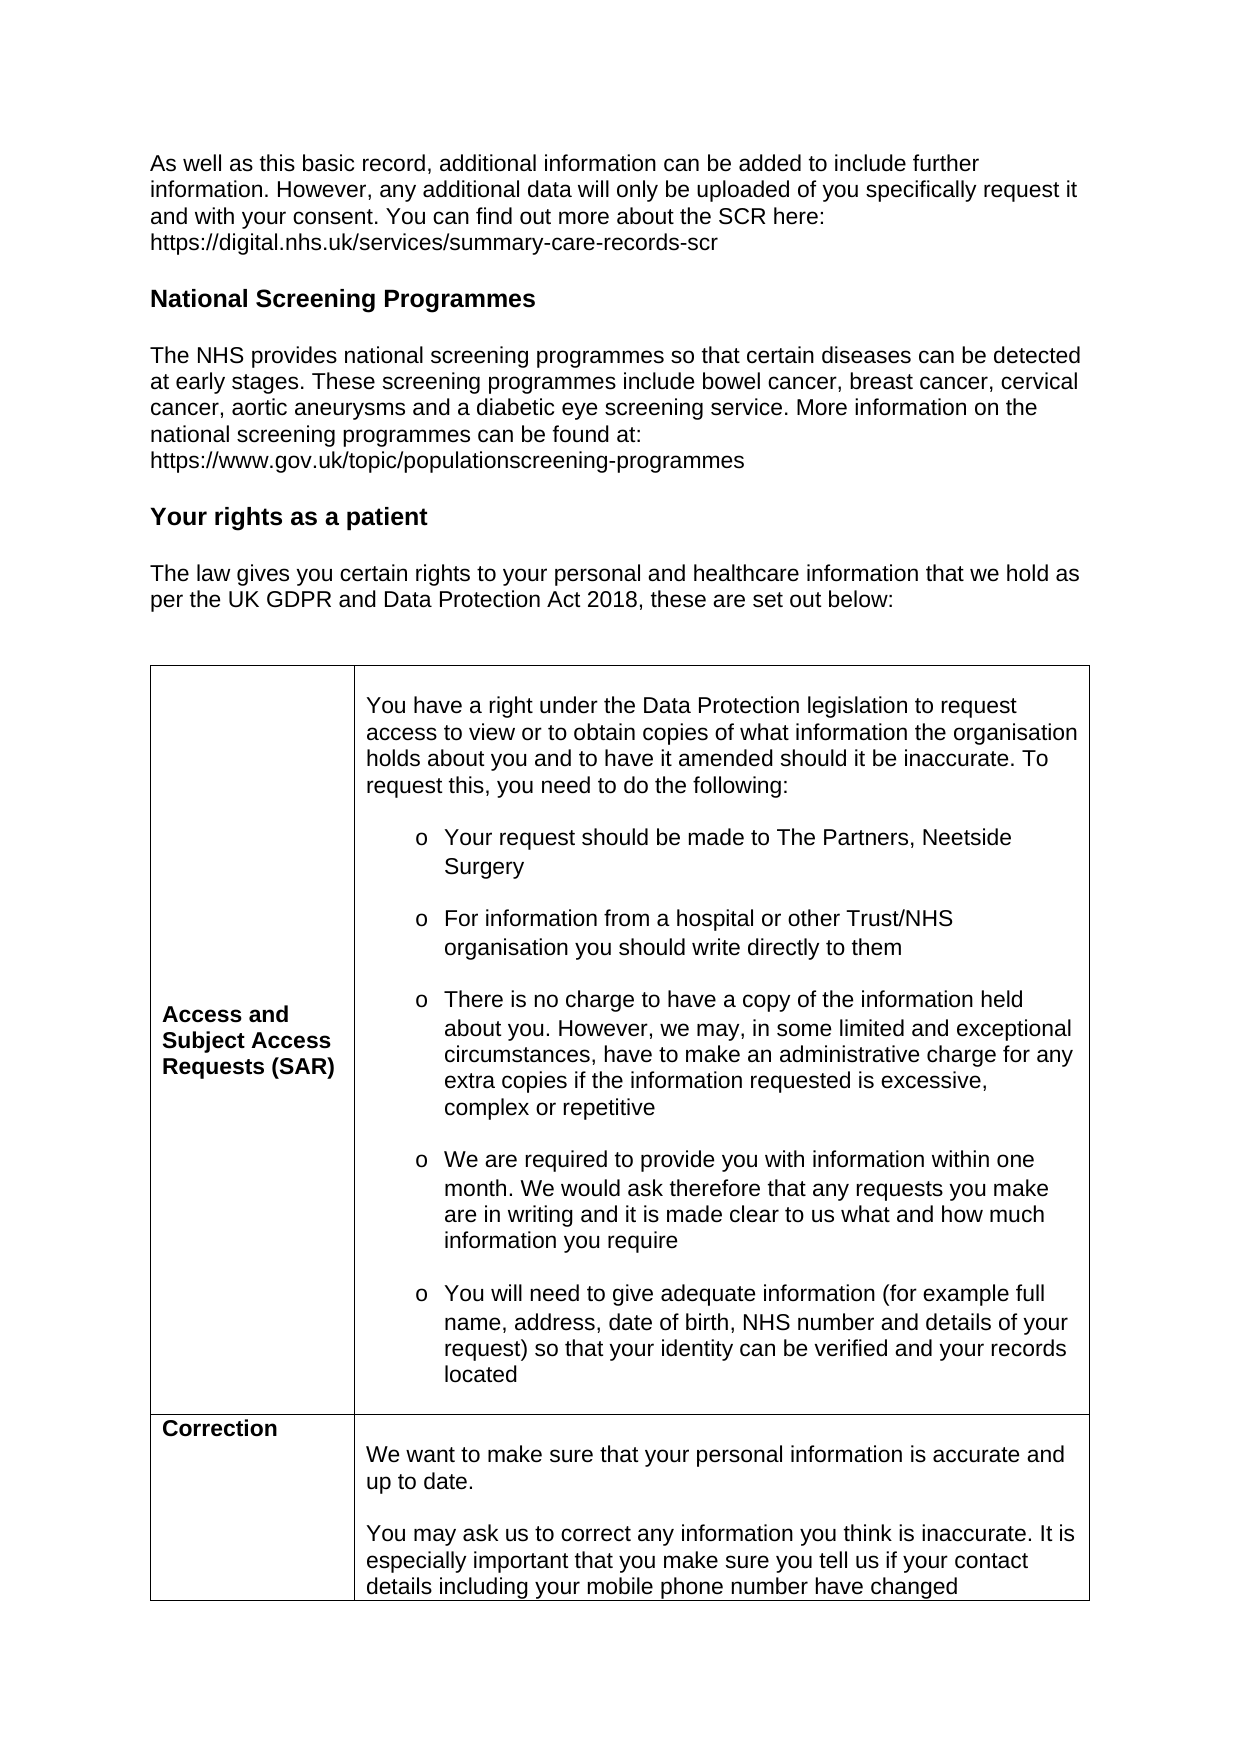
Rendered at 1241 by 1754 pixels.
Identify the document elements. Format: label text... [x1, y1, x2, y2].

table_header You have a right under the Data Protection legislation to request access to view or to obtain copies of what information the organisation holds about you and to have it amended should it be inaccurate. To request this, you need to do the following: Your request should be made to The Partners, Neetside Surgery For information from a hospital or other Trust/NHS organisation you should write directly to them There is no charge to have a copy of the information held about you. However, we may, in some limited and exceptional circumstances, have to make an administrative charge for any extra copies if the information requested is excessive, complex or repetitive We are required to provide you with information within one month. We would ask therefore that any requests you make are in writing and it is made clear to us what and how much information you require You will need to give adequate information (for example full name, address, date of birth, NHS number and details of your request) so that your identity can be verified and your records located [355, 666, 1089, 1414]
text The NHS provides national screening programmes so that certain diseases can be detected at early stages. These screening programmes include bowel cancer, breast cancer, cervical cancer, aortic aneurysms and a diabetic eye screening service. More information on the national screening programmes can be found at: https://www.gov.uk/topic/populationscreening-programmes [150, 342, 1090, 473]
text As well as this basic record, additional information can be added to include further information. However, any additional data will only be uploaded of you specifically request it and with your consent. You can find out more about the SCR here: https://digital.nhs.uk/services/summary-care-records-scr [150, 150, 1090, 255]
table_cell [355, 1415, 1089, 1599]
table_cell Correction [151, 1415, 354, 1599]
text The law gives you certain rights to your personal and healthcare information that we hold as per the UK GDPR and Data Protection Act 2018, these are set out below: [150, 560, 1090, 612]
text National Screening Programmes [150, 284, 1090, 313]
table_header Access and Subject Access Requests (SAR) [151, 666, 354, 1414]
text Your rights as a patient [150, 502, 1090, 531]
